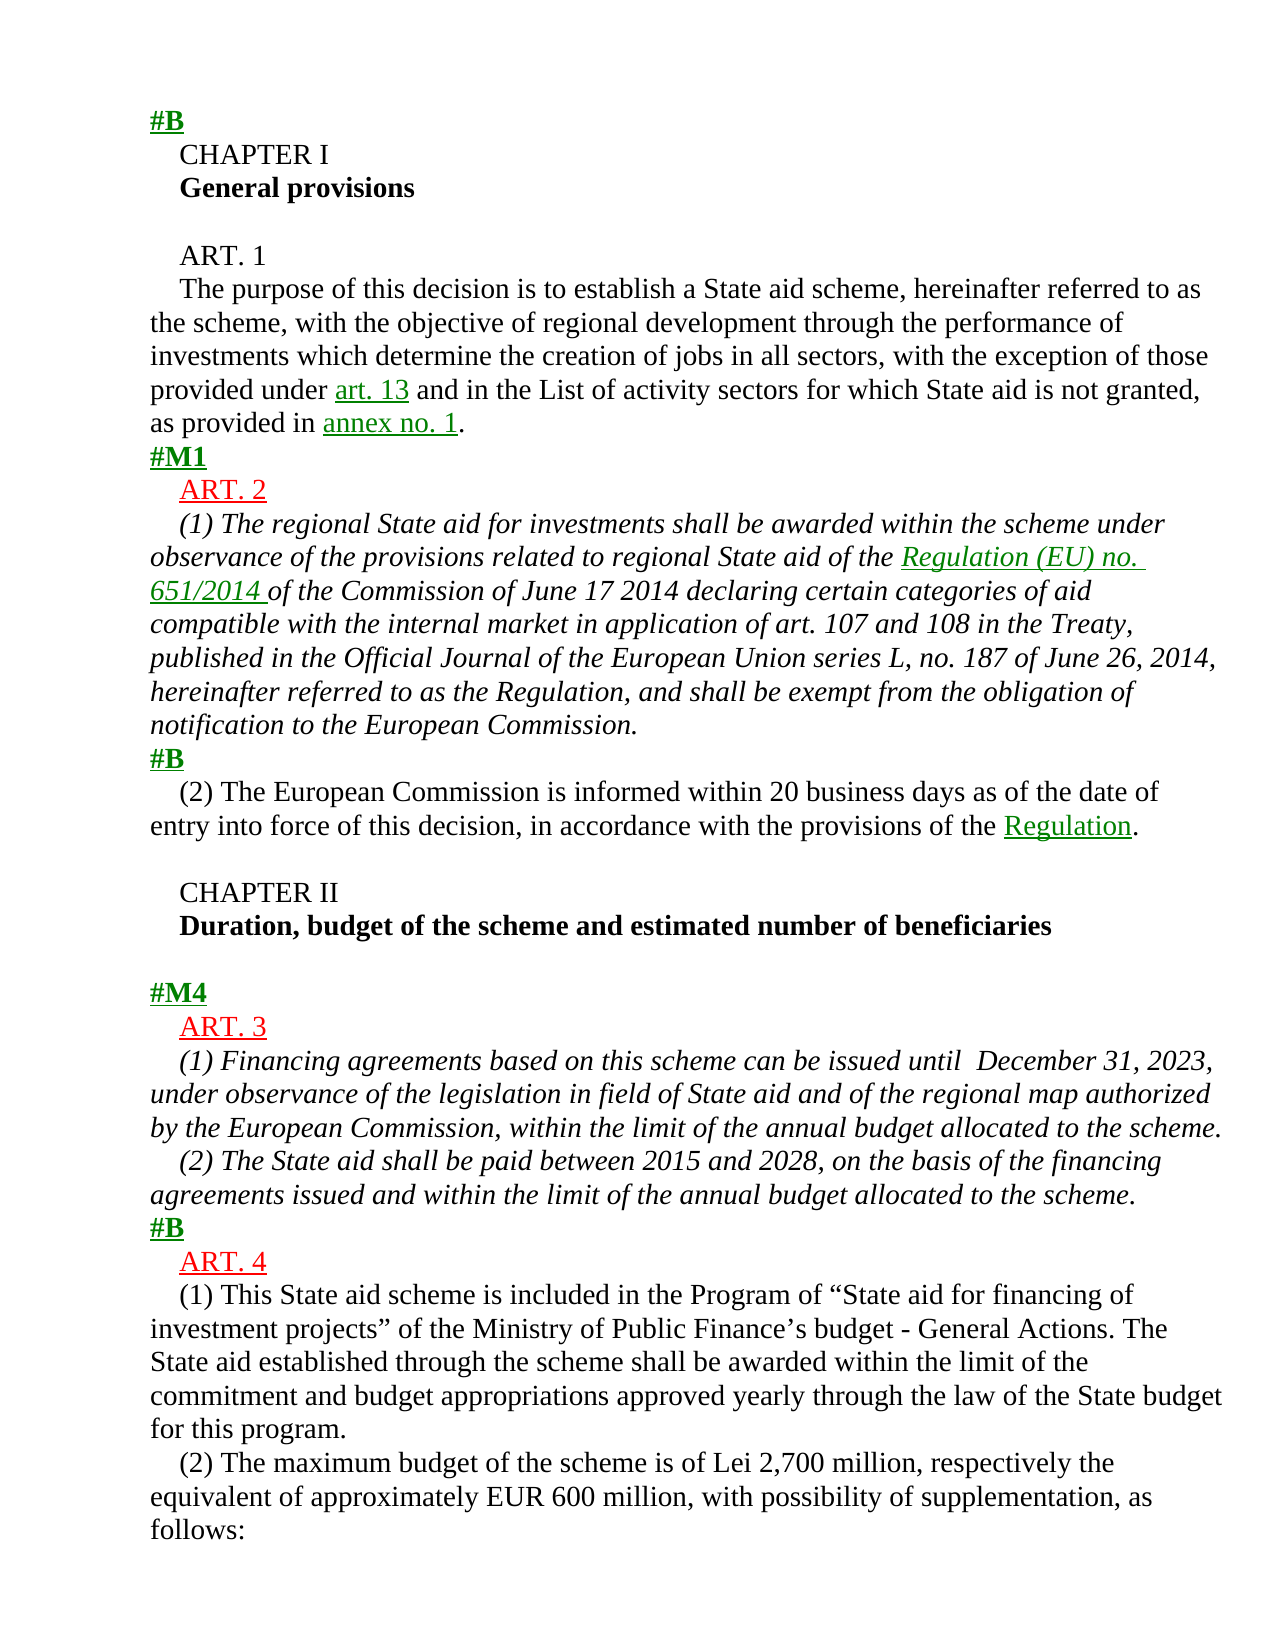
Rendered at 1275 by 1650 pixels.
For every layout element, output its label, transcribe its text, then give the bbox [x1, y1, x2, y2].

text Duration, budget of the scheme and estimated number of beneficiaries [150, 908, 1226, 942]
text #M4 [150, 976, 1226, 1009]
text #B [150, 741, 1226, 774]
text ART. 3 [150, 1009, 1226, 1043]
text General provisions [150, 171, 1226, 204]
text #M1 [150, 439, 1226, 472]
text The purpose of this decision is to establish a State aid scheme, hereinafter referred to as the scheme, with the objective of regional development through the performance of investments which determine the creation of jobs in all sectors, with the exception of those provided under art. 13 and in the List of activity sectors for which State aid is not granted, as provided in annex no. 1. [150, 271, 1226, 439]
text CHAPTER I [150, 137, 1226, 171]
text (2) The State aid shall be paid between 2015 and 2028, on the basis of the financing agreements issued and within the limit of the annual budget allocated to the scheme. [150, 1143, 1226, 1210]
text CHAPTER II [150, 875, 1226, 908]
text #B [150, 1210, 1226, 1244]
text ART. 4 [150, 1244, 1226, 1277]
text #B [150, 103, 1226, 137]
text ART. 2 [150, 472, 1226, 506]
text (1) Financing agreements based on this scheme can be issued until December 31, 2023, under observance of the legislation in field of State aid and of the regional map authorized by the European Commission, within the limit of the annual budget allocated to the scheme. [150, 1043, 1226, 1143]
text (1) The regional State aid for investments shall be awarded within the scheme under observance of the provisions related to regional State aid of the Regulation (EU) no. 651/2014 of the Commission of June 17 2014 declaring certain categories of aid compatible with the internal market in application of art. 107 and 108 in the Treaty, published in the Official Journal of the European Union series L, no. 187 of June 26, 2014, hereinafter referred to as the Regulation, and shall be exempt from the obligation of notification to the European Commission. [150, 506, 1226, 741]
text (2) The European Commission is informed within 20 business days as of the date of entry into force of this decision, in accordance with the provisions of the Regulation. [150, 774, 1226, 841]
text (1) This State aid scheme is included in the Program of “State aid for financing of investment projects” of the Ministry of Public Finance’s budget - General Actions. The State aid established through the scheme shall be awarded within the limit of the commitment and budget appropriations approved yearly through the law of the State budget for this program. [150, 1277, 1226, 1445]
text (2) The maximum budget of the scheme is of Lei 2,700 million, respectively the equivalent of approximately EUR 600 million, with possibility of supplementation, as follows: [150, 1445, 1226, 1546]
text ART. 1 [150, 238, 1226, 271]
